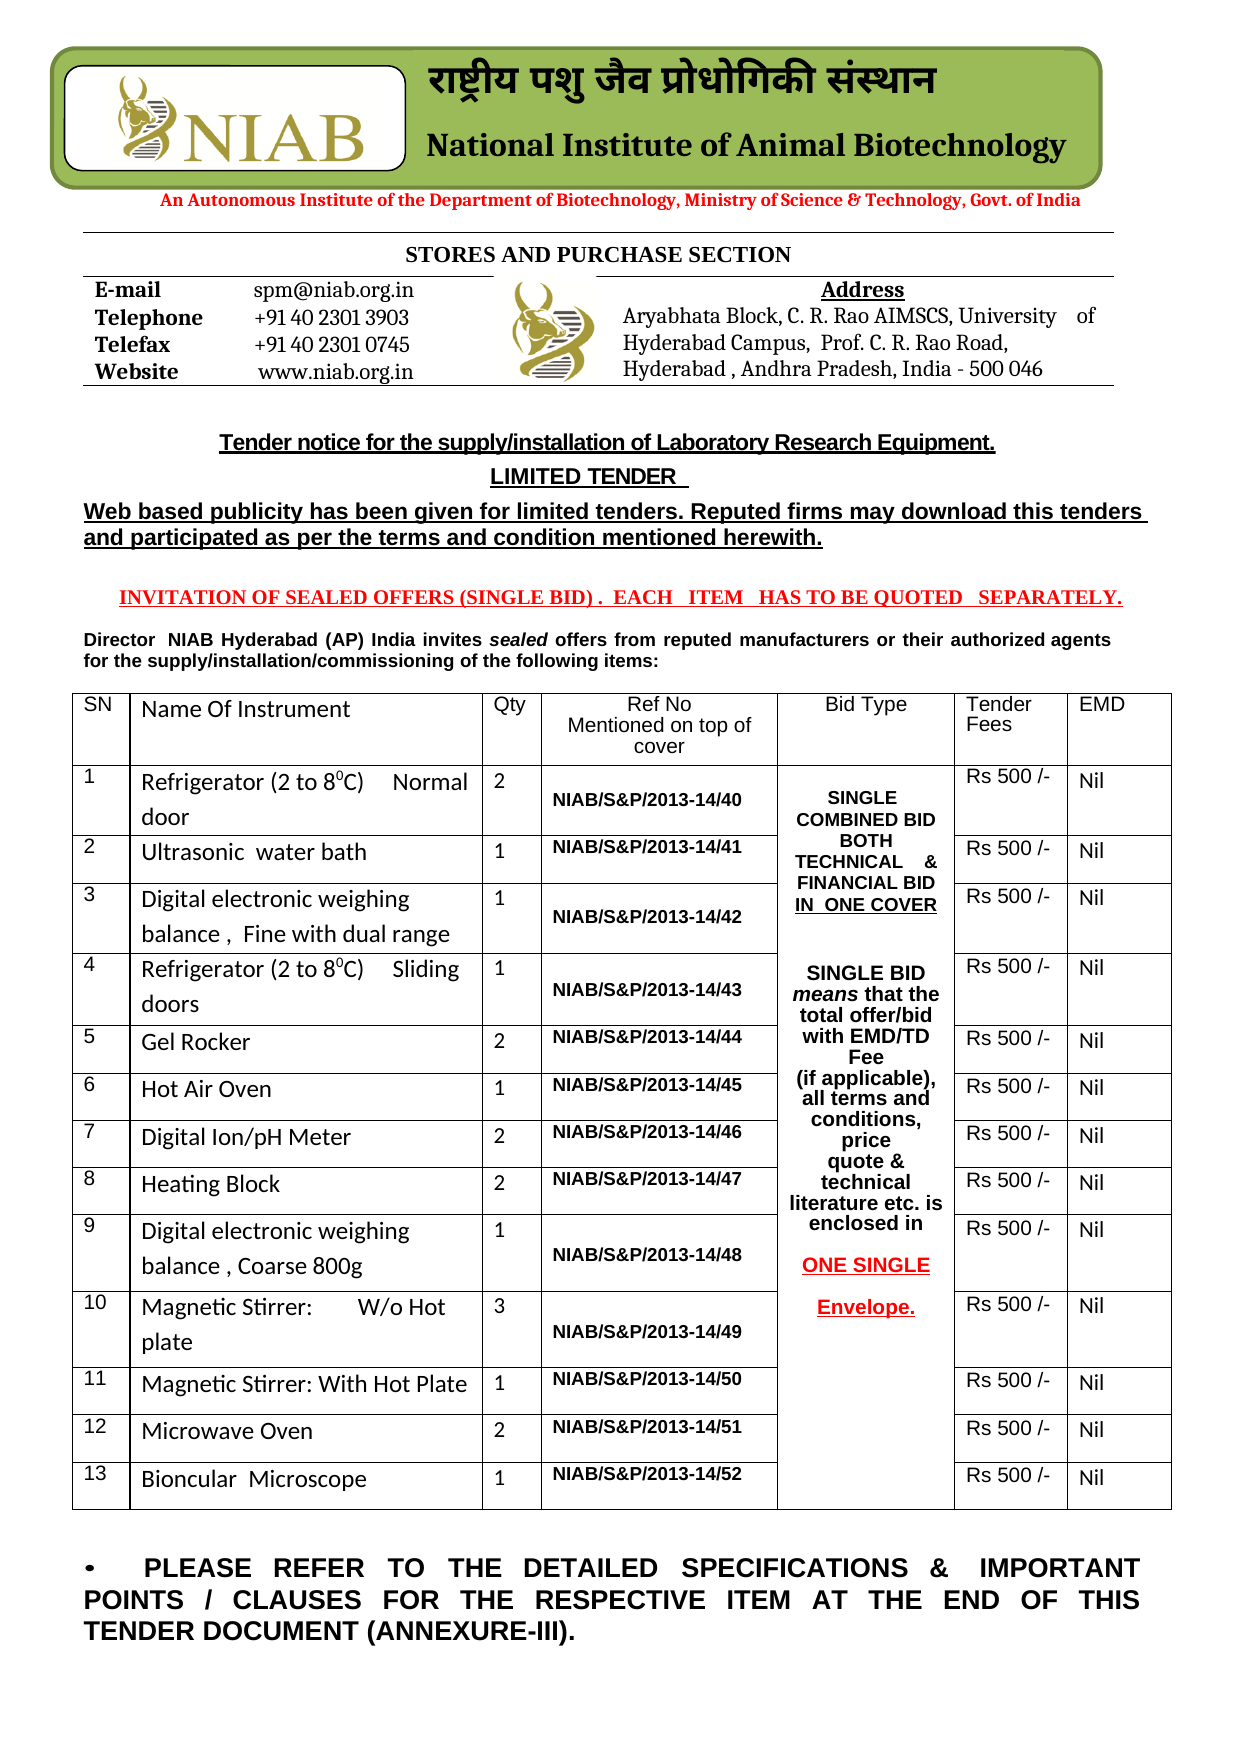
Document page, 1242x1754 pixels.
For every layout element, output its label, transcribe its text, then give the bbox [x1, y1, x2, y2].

table_cell Refrigerator (2 to 80C) Sliding doors [131, 954, 482, 1025]
picture [493, 276, 597, 384]
table_cell Rs 500 /- [955, 1463, 1067, 1509]
table_cell Nil [1068, 1415, 1171, 1462]
table_cell Rs 500 /- [955, 1074, 1067, 1120]
table_cell 10 [73, 1292, 129, 1367]
table_cell NIAB/S&P/2013-14/47 [542, 1168, 777, 1214]
table_cell Nil [1068, 1292, 1171, 1367]
table_cell Nil [1068, 1463, 1171, 1509]
table_cell [611, 386, 1113, 391]
table_cell 1 [483, 1215, 541, 1291]
table_cell 2 [483, 1415, 541, 1462]
table_cell Rs 500 /- [955, 1415, 1067, 1462]
table_cell Gel Rocker [131, 1026, 482, 1072]
table_cell 1 [483, 884, 541, 952]
text An Autonomous Institute of the Department of Biotechnology, Ministry of Science & Technology, Govt. of India [83, 189, 1158, 211]
table_cell Heating Block [131, 1168, 482, 1214]
table_cell Ultrasonic water bath [131, 836, 482, 882]
table_header SN [73, 694, 129, 765]
table_cell Telephone [83, 303, 242, 331]
table_cell Nil [1068, 1368, 1171, 1414]
table_cell Rs 500 /- [955, 1121, 1067, 1167]
table_cell Nil [1068, 1215, 1171, 1291]
table_cell 2 [483, 1121, 541, 1167]
table_cell 2 [483, 1168, 541, 1214]
table_cell Nil [1068, 884, 1171, 952]
table_cell Magnetic Stirrer: W/o Hot plate [131, 1292, 482, 1367]
text LIMITED TENDER [233, 463, 933, 489]
text INVITATION OF SEALED OFFERS (SINGLE BID) . EACH ITEM HAS TO BE QUOTED SEPARATELY. [83, 585, 1158, 609]
table_cell [83, 386, 242, 391]
table_cell 1 [483, 954, 541, 1025]
table_cell spm@niab.org.in [242, 277, 478, 303]
table_cell NIAB/S&P/2013-14/50 [542, 1368, 777, 1414]
table_cell Rs 500 /- [955, 766, 1067, 835]
table_cell Rs 500 /- [955, 1026, 1067, 1072]
table_cell Nil [1068, 1074, 1171, 1120]
table_cell Refrigerator (2 to 80C) Normal door [131, 766, 482, 835]
table_cell NIAB/S&P/2013-14/44 [542, 1026, 777, 1072]
table_cell Nil [1068, 836, 1171, 882]
table_cell Rs 500 /- [955, 1168, 1067, 1214]
table_header EMD [1068, 694, 1171, 765]
table_cell E-mail [83, 277, 242, 303]
table_header Tender Fees [955, 694, 1067, 765]
table_cell Digital Ion/pH Meter [131, 1121, 482, 1167]
text • PLEASE REFER TO THE DETAILED SPECIFICATIONS & IMPORTANT POINTS / CLAUSES FOR THE RESPECTIVE ITEM AT THE END OF THIS TENDER DOCUMENT (ANNEXURE-III). [83, 1553, 1140, 1646]
table_cell 3 [73, 884, 129, 952]
table_cell 2 [73, 836, 129, 882]
table_cell Rs 500 /- [955, 836, 1067, 882]
table_cell NIAB/S&P/2013-14/41 [542, 836, 777, 882]
picture [104, 71, 381, 127]
table_cell NIAB/S&P/2013-14/48 [542, 1215, 777, 1291]
text National Institute of Animal Biotechnology [83, 127, 1158, 165]
text Tender notice for the supply/installation of Laboratory Research Equipment. [157, 428, 1058, 455]
table_cell Rs 500 /- [955, 1215, 1067, 1291]
table_cell Hot Air Oven [131, 1074, 482, 1120]
table_cell Nil [1068, 1121, 1171, 1167]
table_cell 5 [73, 1026, 129, 1072]
table_cell Address Aryabhata Block, C. R. Rao AIMSCS, University of Hyderabad Campus, Prof. C. R. Rao Road, Hyderabad , Andhra Pradesh, India - 500 046 [611, 277, 1113, 385]
table_cell Rs 500 /- [955, 884, 1067, 952]
table_cell Rs 500 /- [955, 1292, 1067, 1367]
table_cell 1 [483, 1074, 541, 1120]
table_cell NIAB/S&P/2013-14/40 [542, 766, 777, 835]
table_cell NIAB/S&P/2013-14/51 [542, 1415, 777, 1462]
table_cell Nil [1068, 766, 1171, 835]
table_header Ref No Mentioned on top of cover [542, 694, 777, 765]
table_cell 2 [483, 766, 541, 835]
text Web based publicity has been given for limited tenders. Reputed firms may download this tenders and participated as per the terms and condition mentioned herewith. [83, 498, 1161, 551]
table_cell 1 [483, 1368, 541, 1414]
table_cell Telefax [83, 331, 242, 358]
table_cell Rs 500 /- [955, 1368, 1067, 1414]
table_cell 9 [73, 1215, 129, 1291]
table_cell NIAB/S&P/2013-14/46 [542, 1121, 777, 1167]
table_cell 13 [73, 1463, 129, 1509]
table_header Bid Type [778, 694, 954, 765]
table_cell SINGLE COMBINED BID BOTH TECHNICAL & FINANCIAL BID IN ONE COVER SINGLE BID means that the total offer/bid with EMD/TD Fee (if applicable), all terms and conditions, price quote & technical literature etc. is enclosed in ONE SINGLE Envelope. [778, 766, 954, 1509]
table_cell 6 [73, 1074, 129, 1120]
table_cell Rs 500 /- [955, 954, 1067, 1025]
table_cell 12 [73, 1415, 129, 1462]
table_header Name Of Instrument [131, 694, 482, 765]
table_cell 11 [73, 1368, 129, 1414]
table_cell Nil [1068, 954, 1171, 1025]
table_cell 4 [73, 954, 129, 1025]
table_cell 3 [483, 1292, 541, 1367]
table_cell 1 [73, 766, 129, 835]
table_cell 2 [483, 1026, 541, 1072]
table_cell Digital electronic weighing balance , Coarse 800g [131, 1215, 482, 1291]
table_cell 1 [483, 836, 541, 882]
table_cell Nil [1068, 1026, 1171, 1072]
text Director NIAB Hyderabad (AP) India invites sealed offers from reputed manufacturers or their authorized agents for the supply/installation/commissioning of the following items: [83, 628, 1139, 672]
table_cell [479, 386, 611, 391]
table_cell [242, 386, 478, 391]
table_cell +91 40 2301 3903 [242, 303, 478, 331]
table_cell NIAB/S&P/2013-14/52 [542, 1463, 777, 1509]
table_cell Magnetic Stirrer: With Hot Plate [131, 1368, 482, 1414]
table_cell Nil [1068, 1168, 1171, 1214]
table_cell Microwave Oven [131, 1415, 482, 1462]
table_cell NIAB/S&P/2013-14/42 [542, 884, 777, 952]
table_cell NIAB/S&P/2013-14/49 [542, 1292, 777, 1367]
table_header Qty [483, 694, 541, 765]
table_cell 1 [483, 1463, 541, 1509]
table_cell 7 [73, 1121, 129, 1167]
table_cell Website [83, 358, 242, 385]
table_cell Bioncular Microscope [131, 1463, 482, 1509]
table_cell NIAB/S&P/2013-14/45 [542, 1074, 777, 1120]
table_cell Digital electronic weighing balance , Fine with dual range 100/220g [131, 884, 482, 952]
table_cell www.niab.org.in [242, 358, 478, 385]
table_cell [479, 277, 611, 385]
table_header STORES AND PURCHASE SECTION [83, 233, 1113, 276]
table_cell NIAB/S&P/2013-14/43 [542, 954, 777, 1025]
table_cell 8 [73, 1168, 129, 1214]
table_cell +91 40 2301 0745 [242, 331, 478, 358]
